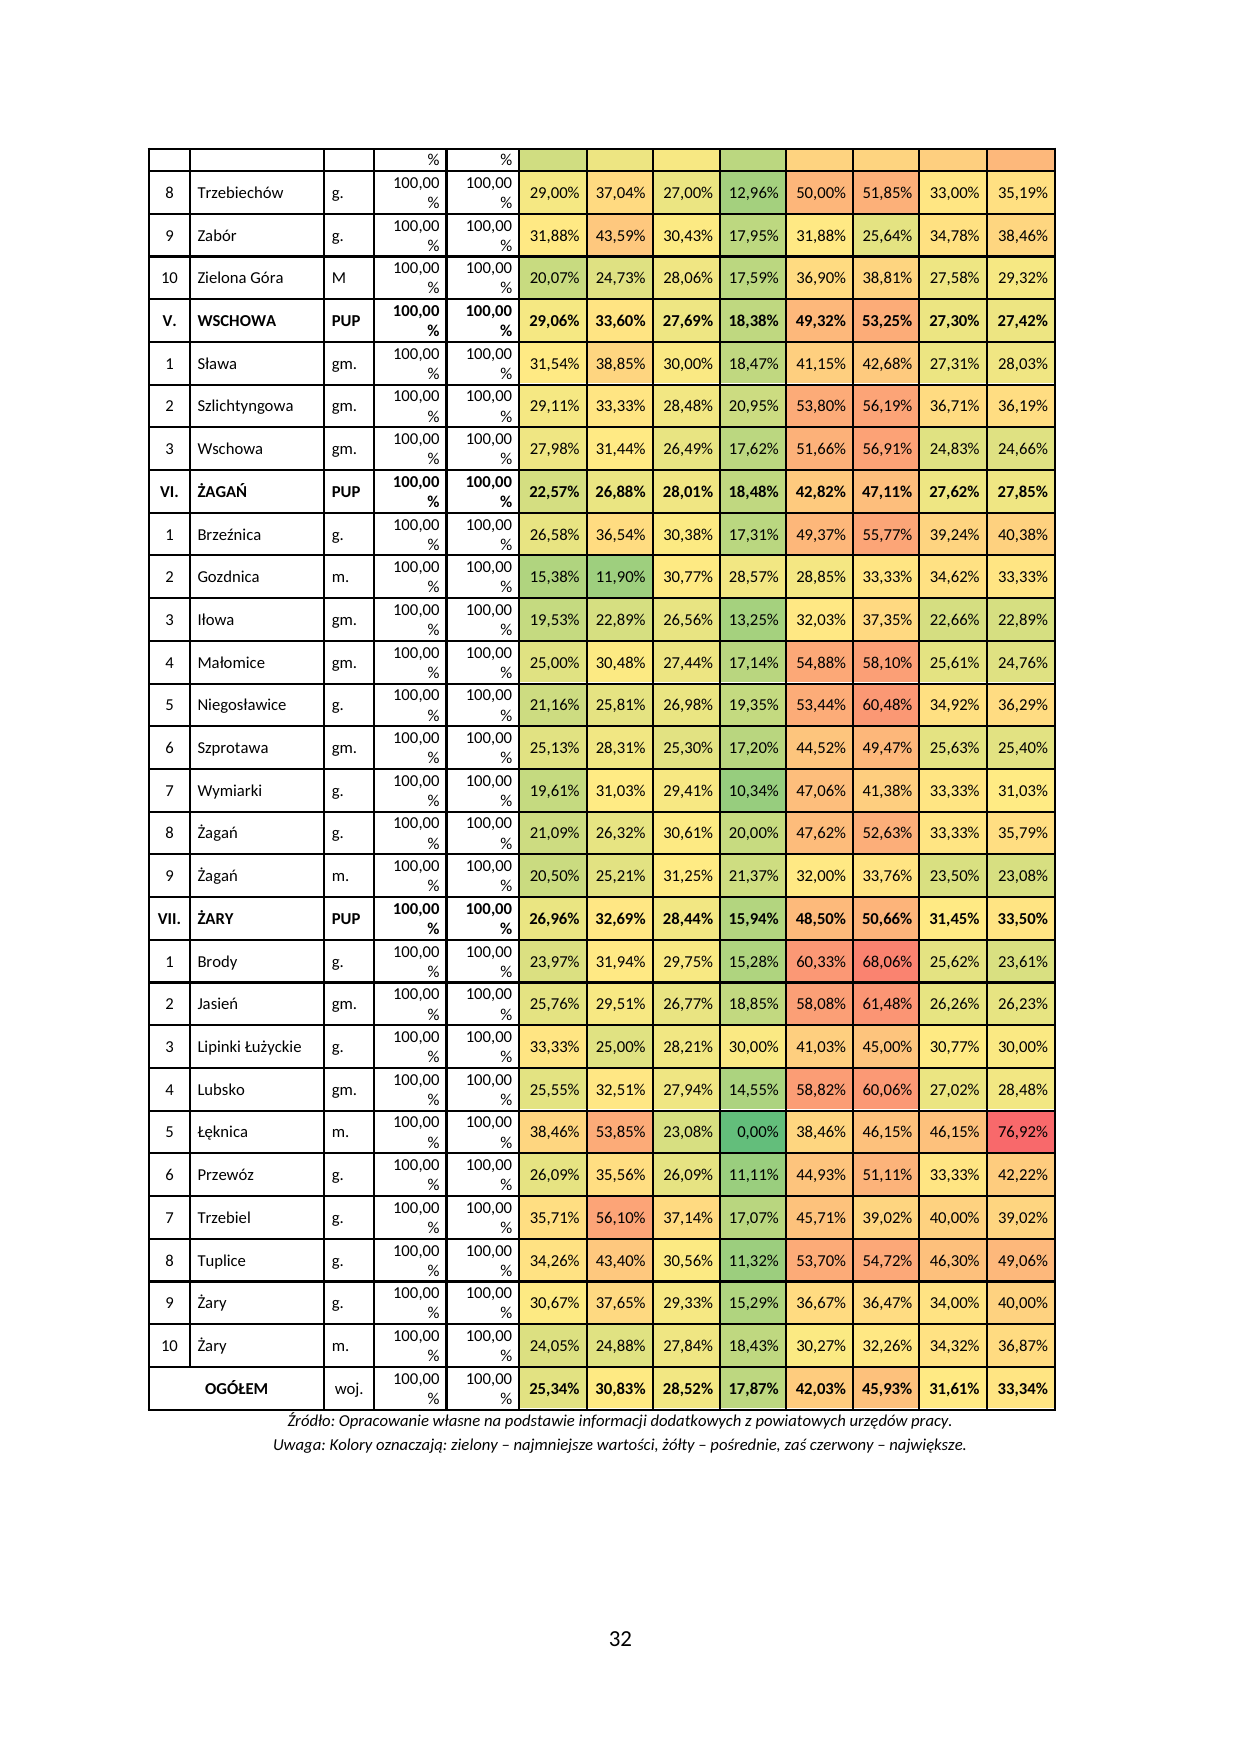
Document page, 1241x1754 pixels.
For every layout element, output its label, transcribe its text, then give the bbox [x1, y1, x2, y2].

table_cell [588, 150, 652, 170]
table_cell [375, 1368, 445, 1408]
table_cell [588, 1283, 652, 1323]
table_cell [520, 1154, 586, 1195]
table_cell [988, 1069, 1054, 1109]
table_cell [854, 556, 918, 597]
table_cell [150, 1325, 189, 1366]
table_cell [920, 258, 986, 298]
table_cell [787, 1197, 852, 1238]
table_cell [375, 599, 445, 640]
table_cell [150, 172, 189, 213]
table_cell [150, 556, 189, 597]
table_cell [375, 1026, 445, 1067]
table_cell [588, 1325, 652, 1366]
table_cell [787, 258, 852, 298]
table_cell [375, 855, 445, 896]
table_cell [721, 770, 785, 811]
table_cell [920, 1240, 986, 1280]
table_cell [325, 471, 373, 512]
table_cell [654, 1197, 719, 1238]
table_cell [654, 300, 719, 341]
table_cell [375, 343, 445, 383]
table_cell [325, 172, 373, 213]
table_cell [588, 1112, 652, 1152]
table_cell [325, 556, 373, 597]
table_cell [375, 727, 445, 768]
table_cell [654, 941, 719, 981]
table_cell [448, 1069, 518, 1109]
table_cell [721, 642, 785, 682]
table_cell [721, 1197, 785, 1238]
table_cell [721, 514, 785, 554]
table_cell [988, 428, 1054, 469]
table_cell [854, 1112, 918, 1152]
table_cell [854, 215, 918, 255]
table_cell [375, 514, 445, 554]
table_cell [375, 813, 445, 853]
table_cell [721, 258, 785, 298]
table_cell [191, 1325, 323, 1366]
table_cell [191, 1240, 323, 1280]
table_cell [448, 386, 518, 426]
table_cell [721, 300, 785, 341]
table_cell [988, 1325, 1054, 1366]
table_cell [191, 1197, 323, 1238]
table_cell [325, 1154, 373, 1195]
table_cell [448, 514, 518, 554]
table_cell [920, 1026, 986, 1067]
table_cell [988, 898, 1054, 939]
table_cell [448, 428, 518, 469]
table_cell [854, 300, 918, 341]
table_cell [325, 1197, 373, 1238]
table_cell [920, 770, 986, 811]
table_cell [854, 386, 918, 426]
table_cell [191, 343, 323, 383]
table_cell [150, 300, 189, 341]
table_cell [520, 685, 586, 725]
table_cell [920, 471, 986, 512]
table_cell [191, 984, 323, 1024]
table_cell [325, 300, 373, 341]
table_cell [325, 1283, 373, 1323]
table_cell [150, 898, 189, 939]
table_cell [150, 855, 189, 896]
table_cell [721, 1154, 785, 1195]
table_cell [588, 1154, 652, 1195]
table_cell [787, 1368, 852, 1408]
text Uwaga: Kolory oznaczają: zielony – najmniejsze wartości, żółty – pośrednie, zaś czerwony – największe. [148, 1434, 1093, 1454]
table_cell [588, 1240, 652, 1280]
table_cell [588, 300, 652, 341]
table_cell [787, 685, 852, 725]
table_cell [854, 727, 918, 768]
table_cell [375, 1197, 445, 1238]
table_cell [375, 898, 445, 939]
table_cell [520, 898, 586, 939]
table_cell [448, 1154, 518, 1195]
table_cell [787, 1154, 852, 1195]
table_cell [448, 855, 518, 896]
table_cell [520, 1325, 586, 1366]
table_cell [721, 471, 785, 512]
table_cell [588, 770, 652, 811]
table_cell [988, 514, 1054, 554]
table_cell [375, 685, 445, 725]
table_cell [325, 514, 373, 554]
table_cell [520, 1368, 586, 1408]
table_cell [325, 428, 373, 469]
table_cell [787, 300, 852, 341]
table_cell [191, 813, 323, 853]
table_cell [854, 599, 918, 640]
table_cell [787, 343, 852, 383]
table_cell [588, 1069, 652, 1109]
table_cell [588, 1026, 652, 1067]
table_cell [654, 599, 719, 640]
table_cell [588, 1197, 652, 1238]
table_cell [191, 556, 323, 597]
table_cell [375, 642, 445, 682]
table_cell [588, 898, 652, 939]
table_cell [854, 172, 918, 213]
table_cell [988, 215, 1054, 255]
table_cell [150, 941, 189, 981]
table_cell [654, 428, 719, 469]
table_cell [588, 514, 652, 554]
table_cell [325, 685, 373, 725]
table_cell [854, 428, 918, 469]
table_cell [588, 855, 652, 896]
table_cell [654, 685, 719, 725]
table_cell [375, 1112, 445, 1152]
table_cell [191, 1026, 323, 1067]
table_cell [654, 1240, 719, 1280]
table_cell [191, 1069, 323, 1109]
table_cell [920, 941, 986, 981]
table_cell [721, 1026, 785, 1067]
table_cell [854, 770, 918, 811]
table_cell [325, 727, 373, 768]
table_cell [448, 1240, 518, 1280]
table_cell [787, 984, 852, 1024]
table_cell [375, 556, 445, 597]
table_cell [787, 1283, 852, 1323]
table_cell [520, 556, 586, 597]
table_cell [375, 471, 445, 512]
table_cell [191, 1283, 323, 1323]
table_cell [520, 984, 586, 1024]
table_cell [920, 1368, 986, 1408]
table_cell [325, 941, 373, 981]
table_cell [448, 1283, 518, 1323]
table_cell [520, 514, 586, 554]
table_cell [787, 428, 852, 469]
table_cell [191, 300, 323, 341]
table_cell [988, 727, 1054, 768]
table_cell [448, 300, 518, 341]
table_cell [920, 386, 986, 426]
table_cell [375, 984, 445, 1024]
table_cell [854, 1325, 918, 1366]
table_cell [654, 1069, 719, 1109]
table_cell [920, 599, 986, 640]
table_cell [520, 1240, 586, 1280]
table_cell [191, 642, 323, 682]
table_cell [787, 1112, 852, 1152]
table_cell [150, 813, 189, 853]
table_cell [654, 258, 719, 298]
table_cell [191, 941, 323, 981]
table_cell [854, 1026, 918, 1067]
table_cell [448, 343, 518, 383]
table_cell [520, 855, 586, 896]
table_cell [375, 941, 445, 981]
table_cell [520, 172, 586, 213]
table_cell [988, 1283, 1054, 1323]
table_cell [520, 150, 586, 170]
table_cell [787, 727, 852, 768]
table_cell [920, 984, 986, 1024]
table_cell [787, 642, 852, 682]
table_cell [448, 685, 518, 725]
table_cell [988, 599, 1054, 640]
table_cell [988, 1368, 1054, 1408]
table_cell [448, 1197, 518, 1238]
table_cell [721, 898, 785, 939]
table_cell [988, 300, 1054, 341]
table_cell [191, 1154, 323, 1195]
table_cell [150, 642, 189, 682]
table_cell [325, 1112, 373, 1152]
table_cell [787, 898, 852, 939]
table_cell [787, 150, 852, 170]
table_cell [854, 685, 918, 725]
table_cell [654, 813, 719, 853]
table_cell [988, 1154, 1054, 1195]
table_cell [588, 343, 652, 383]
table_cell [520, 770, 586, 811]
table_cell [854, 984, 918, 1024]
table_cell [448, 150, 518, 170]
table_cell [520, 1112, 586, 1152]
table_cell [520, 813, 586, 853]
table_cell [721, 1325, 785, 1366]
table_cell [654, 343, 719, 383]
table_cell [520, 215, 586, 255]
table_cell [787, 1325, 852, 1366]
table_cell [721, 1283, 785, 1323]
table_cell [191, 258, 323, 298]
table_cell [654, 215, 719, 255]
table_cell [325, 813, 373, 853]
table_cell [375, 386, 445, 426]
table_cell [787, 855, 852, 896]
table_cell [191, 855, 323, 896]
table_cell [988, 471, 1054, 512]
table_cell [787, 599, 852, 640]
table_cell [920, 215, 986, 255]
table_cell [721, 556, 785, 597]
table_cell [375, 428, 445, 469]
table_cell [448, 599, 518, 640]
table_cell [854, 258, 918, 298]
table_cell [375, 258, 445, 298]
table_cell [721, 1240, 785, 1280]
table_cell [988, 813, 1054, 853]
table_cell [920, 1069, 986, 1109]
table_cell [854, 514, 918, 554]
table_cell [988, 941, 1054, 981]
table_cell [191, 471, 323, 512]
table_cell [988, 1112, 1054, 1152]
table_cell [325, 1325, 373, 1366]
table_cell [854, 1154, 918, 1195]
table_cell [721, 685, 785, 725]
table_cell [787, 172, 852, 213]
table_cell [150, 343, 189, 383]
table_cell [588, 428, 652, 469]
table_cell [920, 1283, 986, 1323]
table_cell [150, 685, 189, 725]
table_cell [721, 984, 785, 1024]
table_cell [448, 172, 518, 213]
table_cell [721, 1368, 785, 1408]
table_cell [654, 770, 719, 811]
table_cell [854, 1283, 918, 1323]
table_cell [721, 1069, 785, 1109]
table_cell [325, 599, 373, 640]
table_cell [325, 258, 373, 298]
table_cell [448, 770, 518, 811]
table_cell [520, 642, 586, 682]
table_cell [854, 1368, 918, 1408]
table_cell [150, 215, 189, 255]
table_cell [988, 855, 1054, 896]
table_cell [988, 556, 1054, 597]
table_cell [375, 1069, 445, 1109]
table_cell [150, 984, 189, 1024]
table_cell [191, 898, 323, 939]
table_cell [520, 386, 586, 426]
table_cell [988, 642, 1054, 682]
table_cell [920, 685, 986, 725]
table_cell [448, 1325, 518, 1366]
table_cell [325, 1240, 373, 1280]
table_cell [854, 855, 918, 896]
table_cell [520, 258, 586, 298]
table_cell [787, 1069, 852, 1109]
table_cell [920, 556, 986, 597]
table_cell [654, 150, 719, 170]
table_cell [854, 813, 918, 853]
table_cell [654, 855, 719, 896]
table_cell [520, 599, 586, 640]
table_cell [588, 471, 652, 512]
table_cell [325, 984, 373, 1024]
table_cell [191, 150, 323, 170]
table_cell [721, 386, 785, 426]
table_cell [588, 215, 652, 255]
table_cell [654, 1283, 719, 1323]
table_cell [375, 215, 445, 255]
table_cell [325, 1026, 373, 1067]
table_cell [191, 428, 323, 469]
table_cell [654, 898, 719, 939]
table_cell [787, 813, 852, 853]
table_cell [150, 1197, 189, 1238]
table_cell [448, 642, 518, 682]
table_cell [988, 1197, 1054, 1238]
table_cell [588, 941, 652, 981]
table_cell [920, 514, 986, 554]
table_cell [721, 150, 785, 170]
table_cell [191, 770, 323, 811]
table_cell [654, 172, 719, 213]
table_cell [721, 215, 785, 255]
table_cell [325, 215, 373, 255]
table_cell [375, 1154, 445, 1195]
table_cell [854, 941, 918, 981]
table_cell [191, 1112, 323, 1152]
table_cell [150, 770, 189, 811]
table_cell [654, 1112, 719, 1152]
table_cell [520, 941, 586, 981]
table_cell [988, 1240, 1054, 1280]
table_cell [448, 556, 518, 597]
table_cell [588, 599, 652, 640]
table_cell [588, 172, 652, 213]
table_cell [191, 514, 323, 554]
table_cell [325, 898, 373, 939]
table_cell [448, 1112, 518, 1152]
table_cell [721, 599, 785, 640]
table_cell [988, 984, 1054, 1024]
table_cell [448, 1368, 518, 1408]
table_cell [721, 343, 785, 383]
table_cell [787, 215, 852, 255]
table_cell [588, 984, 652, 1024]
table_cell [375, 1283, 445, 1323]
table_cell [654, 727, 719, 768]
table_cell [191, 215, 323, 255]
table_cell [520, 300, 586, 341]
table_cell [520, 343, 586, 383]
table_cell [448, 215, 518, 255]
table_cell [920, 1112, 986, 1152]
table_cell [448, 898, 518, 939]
text Źródło: Opracowanie własne na podstawie informacji dodatkowych z powiatowych urzędów pracy. [148, 1411, 1093, 1431]
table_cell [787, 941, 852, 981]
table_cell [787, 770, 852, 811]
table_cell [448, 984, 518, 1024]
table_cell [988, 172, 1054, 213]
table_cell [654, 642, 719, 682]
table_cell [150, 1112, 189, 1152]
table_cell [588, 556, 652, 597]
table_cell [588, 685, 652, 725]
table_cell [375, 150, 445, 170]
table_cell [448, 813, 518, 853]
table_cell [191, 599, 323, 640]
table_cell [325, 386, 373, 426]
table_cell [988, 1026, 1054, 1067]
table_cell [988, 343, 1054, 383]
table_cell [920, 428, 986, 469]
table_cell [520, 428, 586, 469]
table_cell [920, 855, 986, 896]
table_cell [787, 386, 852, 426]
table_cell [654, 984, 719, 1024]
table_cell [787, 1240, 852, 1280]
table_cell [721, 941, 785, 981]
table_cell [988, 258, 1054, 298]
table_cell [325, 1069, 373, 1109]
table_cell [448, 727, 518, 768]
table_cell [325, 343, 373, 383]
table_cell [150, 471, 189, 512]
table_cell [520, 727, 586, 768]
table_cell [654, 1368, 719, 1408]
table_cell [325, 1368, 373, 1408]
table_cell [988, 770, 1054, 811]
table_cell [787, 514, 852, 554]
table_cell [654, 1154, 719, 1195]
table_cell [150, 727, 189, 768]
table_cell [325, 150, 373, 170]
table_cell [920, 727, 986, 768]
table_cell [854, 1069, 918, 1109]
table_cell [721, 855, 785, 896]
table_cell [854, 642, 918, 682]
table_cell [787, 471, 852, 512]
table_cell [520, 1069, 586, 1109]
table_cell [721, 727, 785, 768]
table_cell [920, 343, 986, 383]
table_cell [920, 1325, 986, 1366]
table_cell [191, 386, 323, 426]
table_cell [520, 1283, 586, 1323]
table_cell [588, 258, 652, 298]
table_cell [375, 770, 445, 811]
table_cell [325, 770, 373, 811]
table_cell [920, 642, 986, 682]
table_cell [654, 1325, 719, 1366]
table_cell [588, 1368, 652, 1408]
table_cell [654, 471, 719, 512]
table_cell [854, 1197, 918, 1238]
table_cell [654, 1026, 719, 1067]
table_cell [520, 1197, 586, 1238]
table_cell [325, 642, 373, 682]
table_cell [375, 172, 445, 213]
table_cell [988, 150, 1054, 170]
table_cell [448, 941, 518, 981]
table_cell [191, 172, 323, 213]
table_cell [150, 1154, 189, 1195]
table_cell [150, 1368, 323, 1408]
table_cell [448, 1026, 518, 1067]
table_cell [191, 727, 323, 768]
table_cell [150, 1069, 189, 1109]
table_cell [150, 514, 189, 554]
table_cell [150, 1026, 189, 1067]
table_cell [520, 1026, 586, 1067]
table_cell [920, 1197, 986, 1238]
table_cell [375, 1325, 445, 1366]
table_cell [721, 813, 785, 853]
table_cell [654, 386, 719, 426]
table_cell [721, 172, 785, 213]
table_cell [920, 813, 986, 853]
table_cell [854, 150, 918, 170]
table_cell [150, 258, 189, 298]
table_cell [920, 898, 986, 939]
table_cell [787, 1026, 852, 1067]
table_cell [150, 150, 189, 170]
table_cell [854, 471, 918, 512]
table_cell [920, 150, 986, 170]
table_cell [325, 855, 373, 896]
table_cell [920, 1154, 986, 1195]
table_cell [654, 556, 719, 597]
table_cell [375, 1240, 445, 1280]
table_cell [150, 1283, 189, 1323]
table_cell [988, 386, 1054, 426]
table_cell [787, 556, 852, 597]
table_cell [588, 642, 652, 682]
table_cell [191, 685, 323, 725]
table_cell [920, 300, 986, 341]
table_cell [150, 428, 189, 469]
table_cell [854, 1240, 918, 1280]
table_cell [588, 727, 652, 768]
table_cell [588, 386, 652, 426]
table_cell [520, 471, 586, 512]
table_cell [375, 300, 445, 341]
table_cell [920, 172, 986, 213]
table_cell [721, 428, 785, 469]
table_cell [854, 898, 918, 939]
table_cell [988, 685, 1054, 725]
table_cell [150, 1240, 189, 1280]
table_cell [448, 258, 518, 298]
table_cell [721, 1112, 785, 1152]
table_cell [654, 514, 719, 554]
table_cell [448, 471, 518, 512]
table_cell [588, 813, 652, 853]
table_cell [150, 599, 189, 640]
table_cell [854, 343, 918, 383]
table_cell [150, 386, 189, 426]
